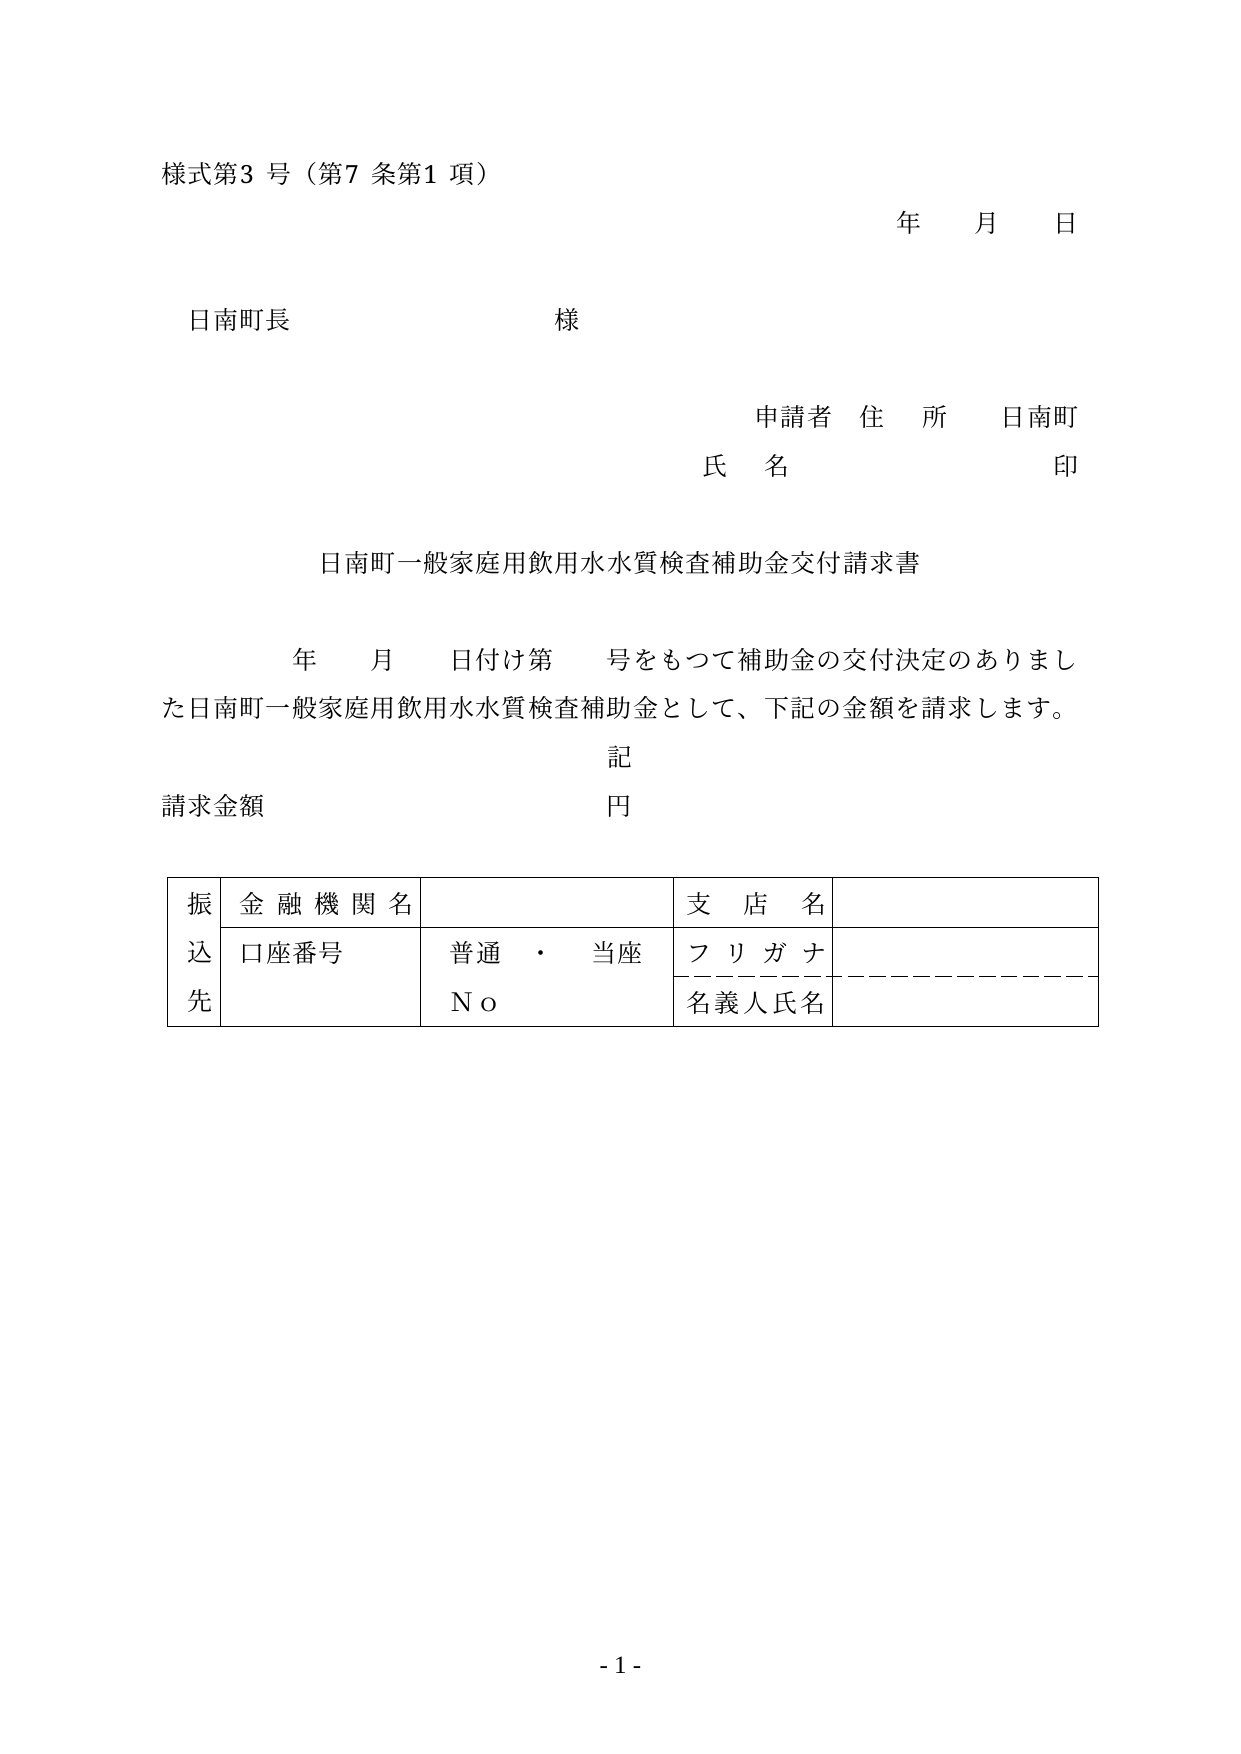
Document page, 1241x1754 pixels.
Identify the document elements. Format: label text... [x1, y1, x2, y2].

text 日南町長 様 [161, 294, 1079, 343]
text 年 月 日 [161, 197, 1079, 246]
text 日南町一般家庭用飲用水水質検査補助金交付請求書 [161, 537, 1079, 586]
table_header 支店名 [674, 878, 832, 927]
text 請求金額 円 [161, 780, 1079, 828]
table_header [833, 878, 1098, 927]
text 年 月 日付け第 号をもつて補助金の交付決定のありました日南町一般家庭用飲用水水質検査補助金として、下記の金額を請求します。 [161, 634, 1079, 731]
table_cell [833, 976, 1098, 1026]
table_header 金融機関名 [221, 878, 420, 927]
table_header [421, 878, 673, 927]
table_cell 口座番号 [221, 928, 420, 1026]
text 氏名 印 [161, 440, 1079, 489]
table_cell 普通・当座 Ｎｏ [421, 928, 673, 1026]
table_cell [833, 928, 1098, 976]
table_cell 名義人氏名 [674, 976, 832, 1026]
table_header 振込先 [168, 878, 220, 1026]
text 記 [161, 731, 1079, 780]
table_cell フリガナ [674, 928, 832, 976]
text 様式第3号（第7条第1項） [161, 149, 1079, 197]
text 申請者 住所 日南町 [161, 392, 1079, 440]
